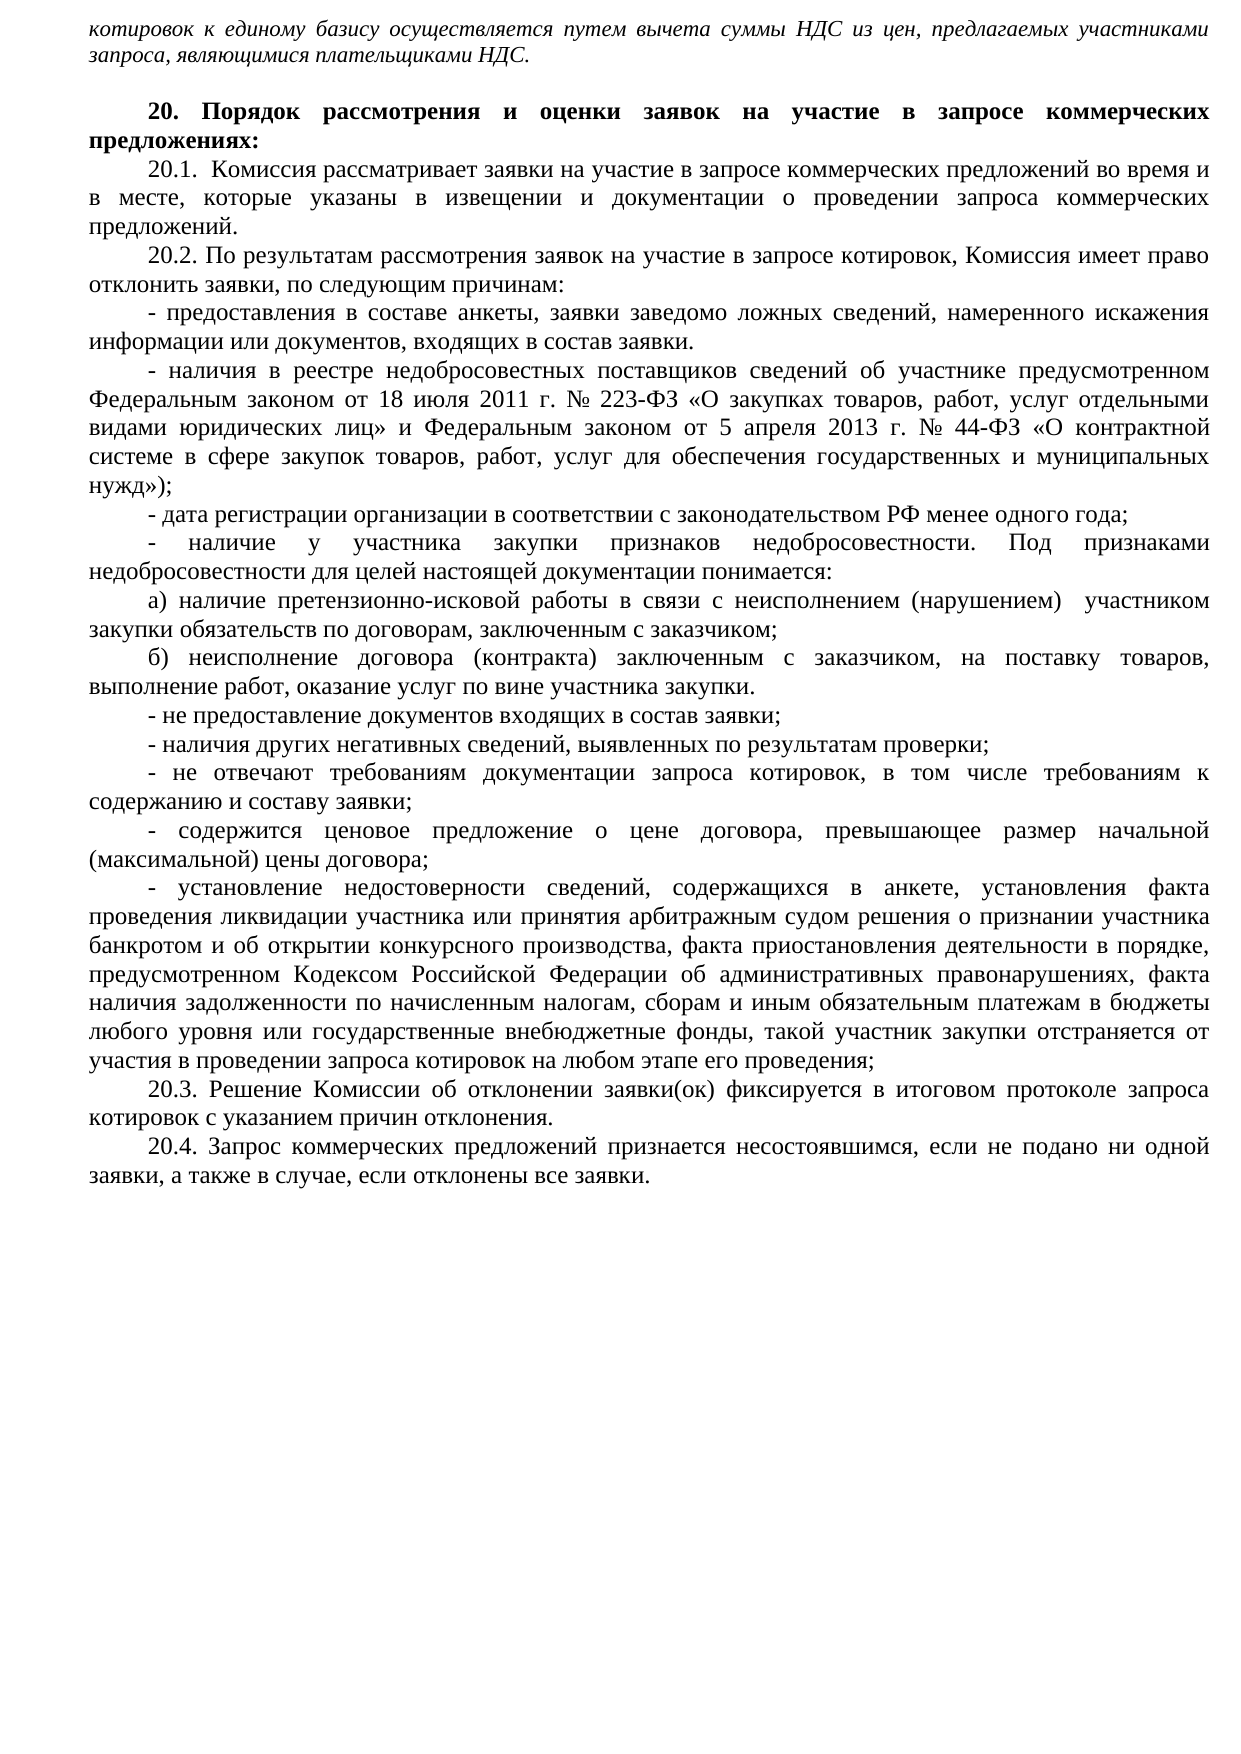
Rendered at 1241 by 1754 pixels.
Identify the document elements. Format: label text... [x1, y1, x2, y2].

text - наличие у участника закупки признаков недобросовестности. Под признаками недобросовестности для целей настоящей документации понимается: [89, 527, 1211, 585]
text а) наличие претензионно-исковой работы в связи с неисполнением (нарушением) участником закупки обязательств по договорам, заключенным с заказчиком; [89, 585, 1211, 642]
text - наличия в реестре недобросовестных поставщиков сведений об участнике предусмотренном Федеральным законом от 18 июля 2011 г. № 223-ФЗ «О закупках товаров, работ, услуг отдельными видами юридических лиц» и Федеральным законом от 5 апреля 2013 г. № 44-ФЗ «О контрактной системе в сфере закупок товаров, работ, услуг для обеспечения государственных и муниципальных нужд»); [89, 355, 1211, 499]
text 20. Порядок рассмотрения и оценки заявок на участие в запросе коммерческих предложениях: [89, 96, 1211, 154]
text б) неисполнение договора (контракта) заключенным с заказчиком, на поставку товаров, выполнение работ, оказание услуг по вине участника закупки. [89, 642, 1211, 700]
text - не отвечают требованиям документации запроса котировок, в том числе требованиям к содержанию и составу заявки; [89, 757, 1211, 815]
text - содержится ценовое предложение о цене договора, превышающее размер начальной (максимальной) цены договора; [89, 815, 1211, 872]
text - наличия других негативных сведений, выявленных по результатам проверки; [89, 729, 1211, 757]
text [89, 15, 1211, 67]
text 20.3. Решение Комиссии об отклонении заявки(ок) фиксируется в итоговом протоколе запроса котировок с указанием причин отклонения. [89, 1074, 1211, 1131]
text - не предоставление документов входящих в состав заявки; [89, 700, 1211, 729]
text - дата регистрации организации в соответствии с законодательством РФ менее одного года; [89, 499, 1211, 527]
text - установление недостоверности сведений, содержащихся в анкете, установления факта проведения ликвидации участника или принятия арбитражным судом решения о признании участника банкротом и об открытии конкурсного производства, факта приостановления деятельности в порядке, предусмотренном Кодексом Российской Федерации об административных правонарушениях, факта наличия задолженности по начисленным налогам, сборам и иным обязательным платежам в бюджеты любого уровня или государственные внебюджетные фонды, такой участник закупки отстраняется от участия в проведении запроса котировок на любом этапе его проведения; [89, 872, 1211, 1074]
text 20.4. Запрос коммерческих предложений признается несостоявшимся, если не подано ни одной заявки, а также в случае, если отклонены все заявки. [89, 1131, 1211, 1189]
text - предоставления в составе анкеты, заявки заведомо ложных сведений, намеренного искажения информации или документов, входящих в состав заявки. [89, 297, 1211, 355]
text 20.2. По результатам рассмотрения заявок на участие в запросе котировок, Комиссия имеет право отклонить заявки, по следующим причинам: [89, 240, 1211, 297]
text 20.1. Комиссия рассматривает заявки на участие в запросе коммерческих предложений во время и в месте, которые указаны в извещении и документации о проведении запроса коммерческих предложений. [89, 154, 1211, 240]
